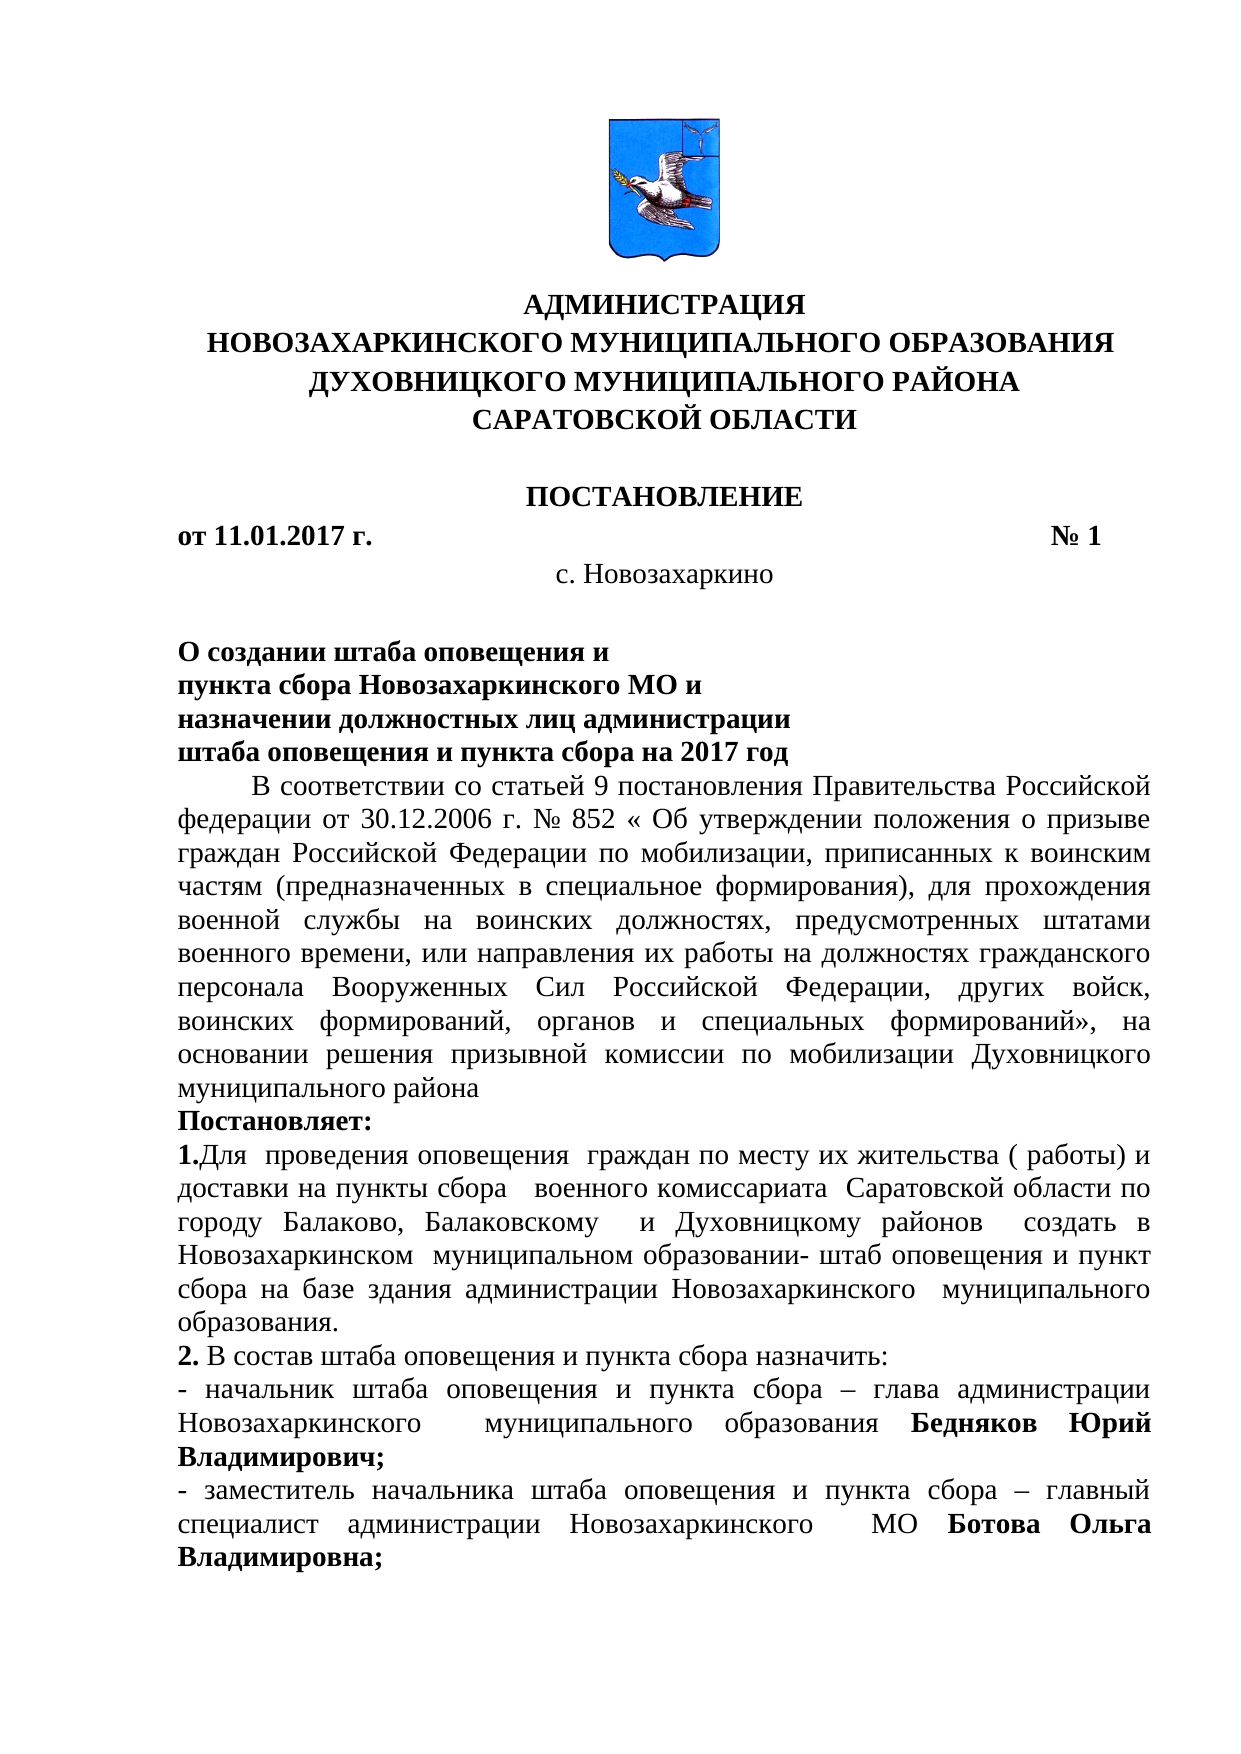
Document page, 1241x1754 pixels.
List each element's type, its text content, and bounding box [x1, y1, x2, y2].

text штаба оповещения и пункта сбора на 2017 год [177, 734, 1152, 768]
text О создании штаба оповещения и [177, 634, 1152, 667]
text 2. В состав штаба оповещения и пункта сбора назначить: [177, 1338, 1152, 1372]
text АДМИНИСТРАЦИЯ НОВОЗАХАРКИНСКОГО МУНИЦИПАЛЬНОГО ОБРАЗОВАНИЯ ДУХОВНИЦКОГО МУНИЦИПАЛЬНОГО РАЙОНА [177, 287, 1152, 397]
text с. Новозахаркино [177, 557, 1152, 590]
text пункта сбора Новозахаркинского МО и [177, 667, 1152, 701]
text 1.Для проведения оповещения граждан по месту их жительства ( работы) и доставки на пункты сбора военного комиссариата Саратовской области по городу Балаково, Балаковскому и Духовницкому районов создать в Новозахаркинском муниципальном образовании- штаб оповещения и пункт сбора на базе здания администрации Новозахаркинского муниципального образования. [177, 1137, 1152, 1338]
text ПОСТАНОВЛЕНИЕ [177, 479, 1152, 513]
text - начальник штаба оповещения и пункта сбора – глава администрации Новозахаркинского муниципального образования Бедняков Юрий Владимирович; [177, 1372, 1152, 1472]
text назначении должностных лиц администрации [177, 701, 1152, 734]
text В соответствии со статьей 9 постановления Правительства Российской федерации от 30.12.2006 г. № 852 « Об утверждении положения о призыве граждан Российской Федерации по мобилизации, приписанных к воинским частям (предназначенных в специальное формирования), для прохождения военной службы на воинских должностях, предусмотренных штатами военного времени, или направления их работы на должностях гражданского персонала Вооруженных Сил Российской Федерации, других войск, воинских формирований, органов и специальных формирований», на основании решения призывной комиссии по мобилизации Духовницкого муниципального района [177, 768, 1152, 1103]
text Постановляет: [177, 1103, 1152, 1137]
text САРАТОВСКОЙ ОБЛАСТИ [177, 402, 1152, 436]
text - заместитель начальника штаба оповещения и пункта сбора – главный специалист администрации Новозахаркинского МО Ботова Ольга Владимировна; [177, 1472, 1152, 1573]
text от 11.01.2017 г. № 1 [177, 518, 1152, 552]
